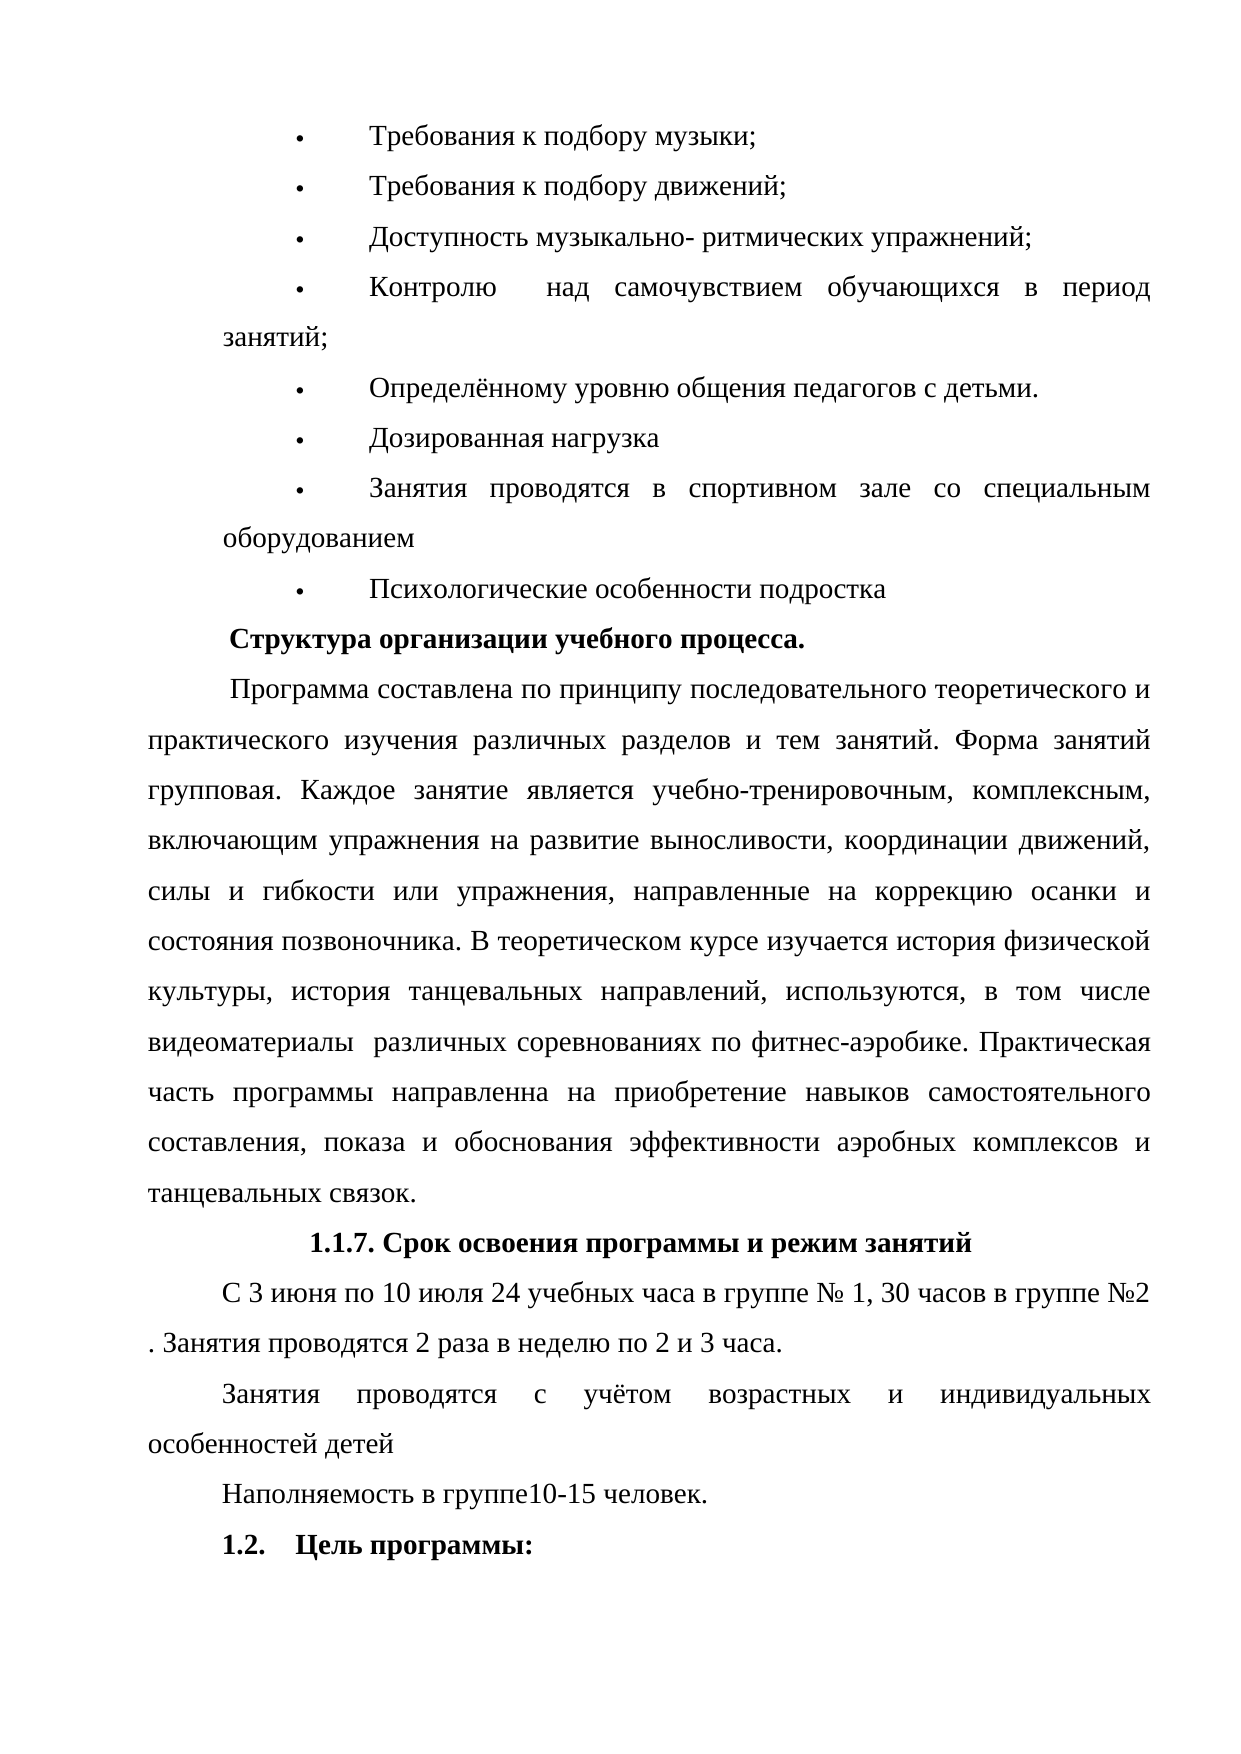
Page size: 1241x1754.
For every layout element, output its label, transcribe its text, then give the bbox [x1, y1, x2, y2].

list Требования к подбору музыки; [223, 118, 1152, 152]
text Наполняемость в группе10-15 человек. [148, 1477, 1152, 1510]
text 1.1.7. Срок освоения программы и режим занятий [148, 1225, 1152, 1258]
list Занятия проводятся в спортивном зале со специальным оборудованием [223, 470, 1152, 554]
list Цель программы: [148, 1527, 1152, 1560]
text Программа составлена по принципу последовательного теоретического и практического изучения различных разделов и тем занятий. Форма занятий групповая. Каждое занятие является учебно-тренировочным, комплексным, включающим упражнения на развитие выносливости, координации движений, силы и гибкости или упражнения, направленные на коррекцию осанки и состояния позвоночника. В теоретическом курсе изучается история физической культуры, история танцевальных направлений, используются, в том числе видеоматериалы различных соревнованиях по фитнес-аэробике. Практическая часть программы направленна на приобретение навыков самостоятельного составления, показа и обоснования эффективности аэробных комплексов и танцевальных связок. [148, 672, 1152, 1208]
list Дозированная нагрузка [223, 420, 1152, 453]
text С 3 июня по 10 июля 24 учебных часа в группе № 1, 30 часов в группе №2 . Занятия проводятся 2 раза в неделю по 2 и 3 часа. [148, 1275, 1152, 1359]
text Занятия проводятся с учётом возрастных и индивидуальных особенностей детей [148, 1376, 1152, 1460]
list Требования к подбору движений; [223, 168, 1152, 202]
text Структура организации учебного процесса. [148, 621, 1152, 655]
list Психологические особенности подростка [223, 571, 1152, 604]
list Доступность музыкально- ритмических упражнений; [223, 219, 1152, 252]
list Определённому уровню общения педагогов с детьми. [223, 370, 1152, 403]
list Контролю над самочувствием обучающихся в период занятий; [223, 269, 1152, 353]
